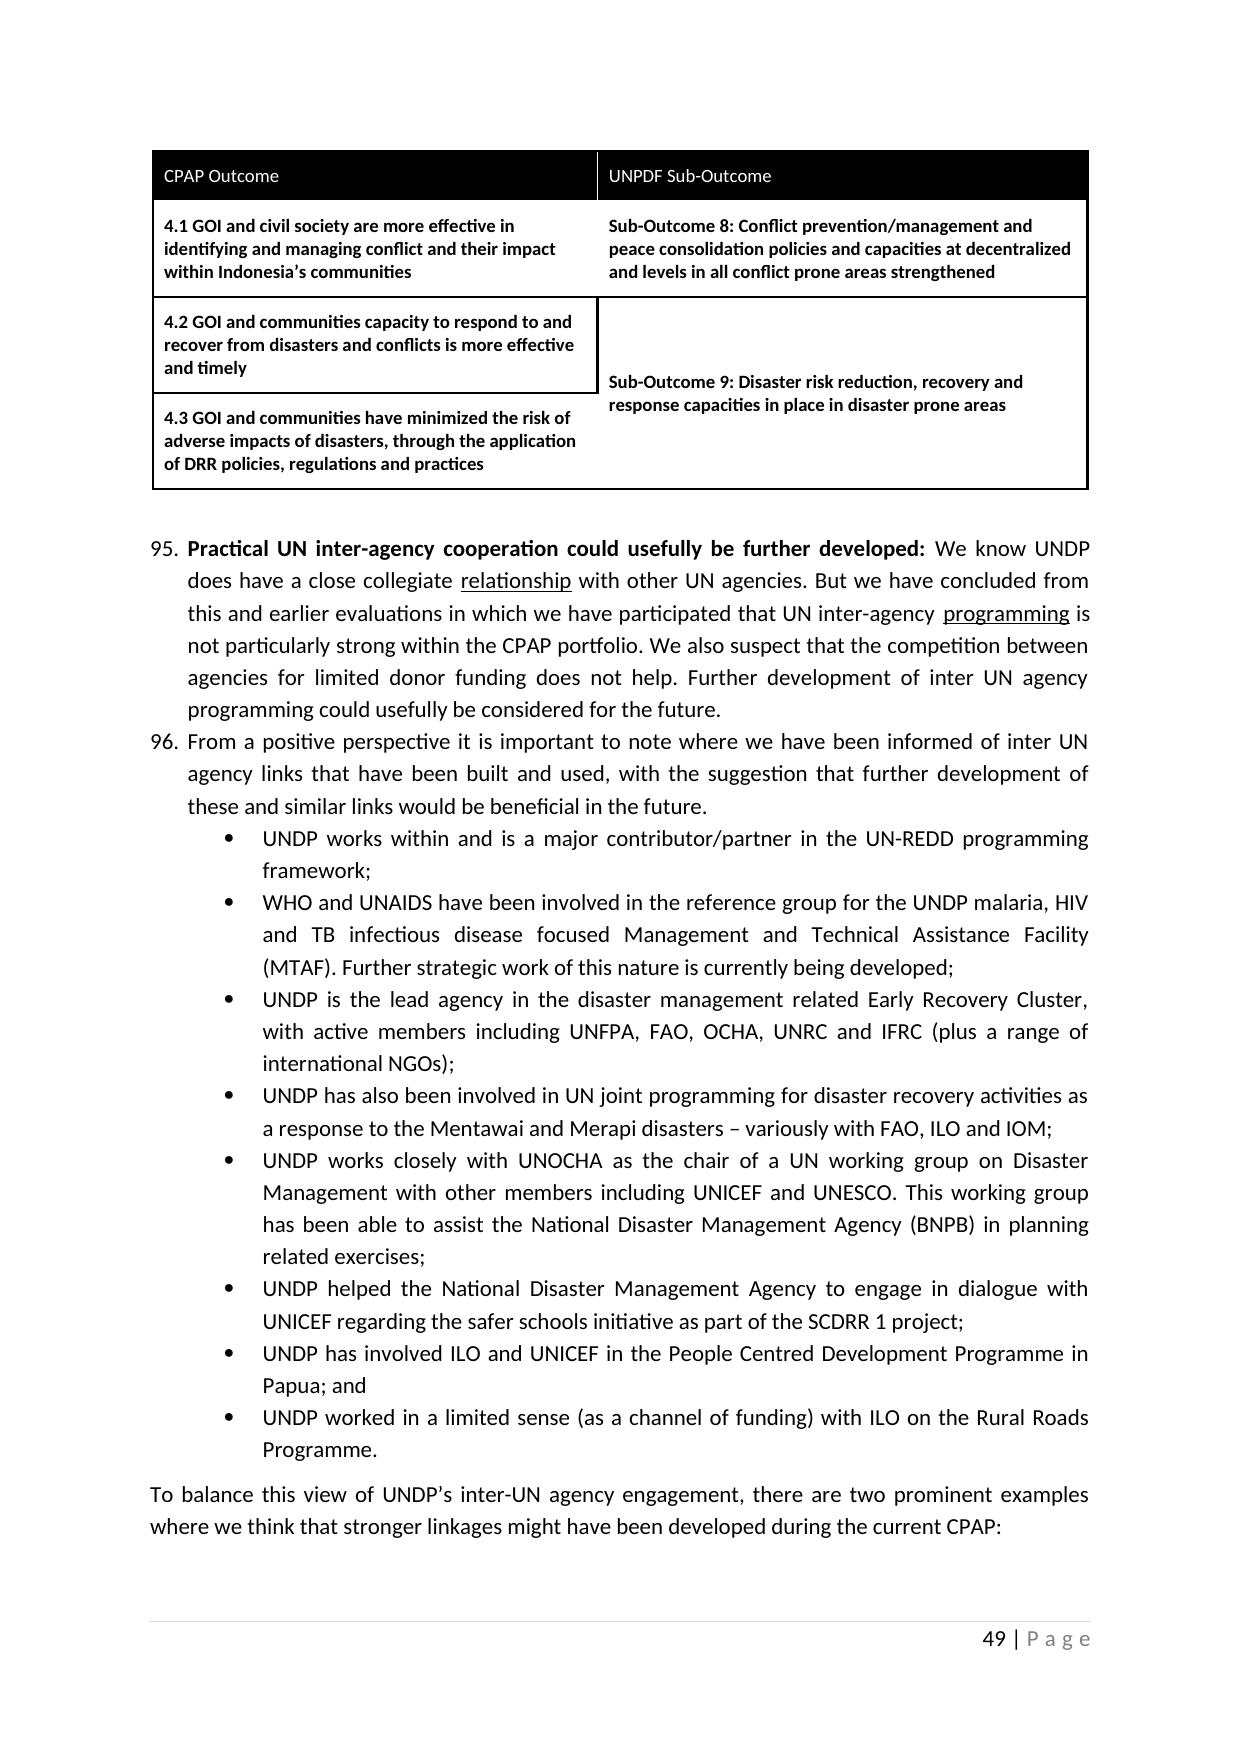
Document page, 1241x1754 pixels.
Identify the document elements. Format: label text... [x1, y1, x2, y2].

text To balance this view of UNDP’s inter-UN agency engagement, there are two prominent examples where we think that stronger linkages might have been developed during the current CPAP: [150, 1480, 1090, 1540]
table_header UNPDF Sub-Outcome [598, 152, 1086, 200]
text Practical UN inter-agency cooperation could usefully be further developed: We know UNDP does have a close collegiate relationship with other UN agencies. But we have concluded from this and earlier evaluations in which we have participated that UN inter-agency programming is not particularly strong within the CPAP portfolio. We also suspect that the competition between agencies for limited donor funding does not help. Further development of inter UN agency programming could usefully be considered for the future. [150, 534, 1090, 723]
list UNDP works closely with UNOCHA as the chair of a UN working group on Disaster Management with other members including UNICEF and UNESCO. This working group has been able to assist the National Disaster Management Agency (BNPB) in planning related exercises; [225, 1146, 1090, 1270]
table_header CPAP Outcome [154, 152, 597, 200]
table_cell 4.2 GOI and communities capacity to respond to and recover from disasters and conflicts is more effective and timely [154, 298, 596, 392]
table_cell Sub-Outcome 8: Conflict prevention/management and peace consolidation policies and capacities at decentralized and levels in all conflict prone areas strengthened [598, 200, 1086, 296]
list UNDP has involved ILO and UNICEF in the People Centred Development Programme in Papua; and [225, 1339, 1090, 1399]
table_cell 4.1 GOI and civil society are more effective in identifying and managing conflict and their impact within Indonesia’s communities [154, 200, 597, 296]
table_cell 4.3 GOI and communities have minimized the risk of adverse impacts of disasters, through the application of DRR policies, regulations and practices [154, 394, 597, 487]
table_cell Sub-Outcome 9: Disaster risk reduction, recovery and response capacities in place in disaster prone areas [598, 298, 1086, 487]
text From a positive perspective it is important to note where we have been informed of inter UN agency links that have been built and used, with the suggestion that further development of these and similar links would be beneficial in the future. [150, 727, 1090, 820]
list UNDP has also been involved in UN joint programming for disaster recovery activities as a response to the Mentawai and Merapi disasters – variously with FAO, ILO and IOM; [225, 1081, 1090, 1142]
list UNDP works within and is a major contributor/partner in the UN-REDD programming framework; [225, 824, 1090, 884]
list UNDP is the lead agency in the disaster management related Early Recovery Cluster, with active members including UNFPA, FAO, OCHA, UNRC and IFRC (plus a range of international NGOs); [225, 985, 1090, 1077]
list UNDP worked in a limited sense (as a channel of funding) with ILO on the Rural Roads Programme. [225, 1403, 1090, 1463]
list UNDP helped the National Disaster Management Agency to engage in dialogue with UNICEF regarding the safer schools initiative as part of the SCDRR 1 project; [225, 1274, 1090, 1335]
list WHO and UNAIDS have been involved in the reference group for the UNDP malaria, HIV and TB infectious disease focused Management and Technical Assistance Facility (MTAF). Further strategic work of this nature is currently being developed; [225, 888, 1090, 981]
